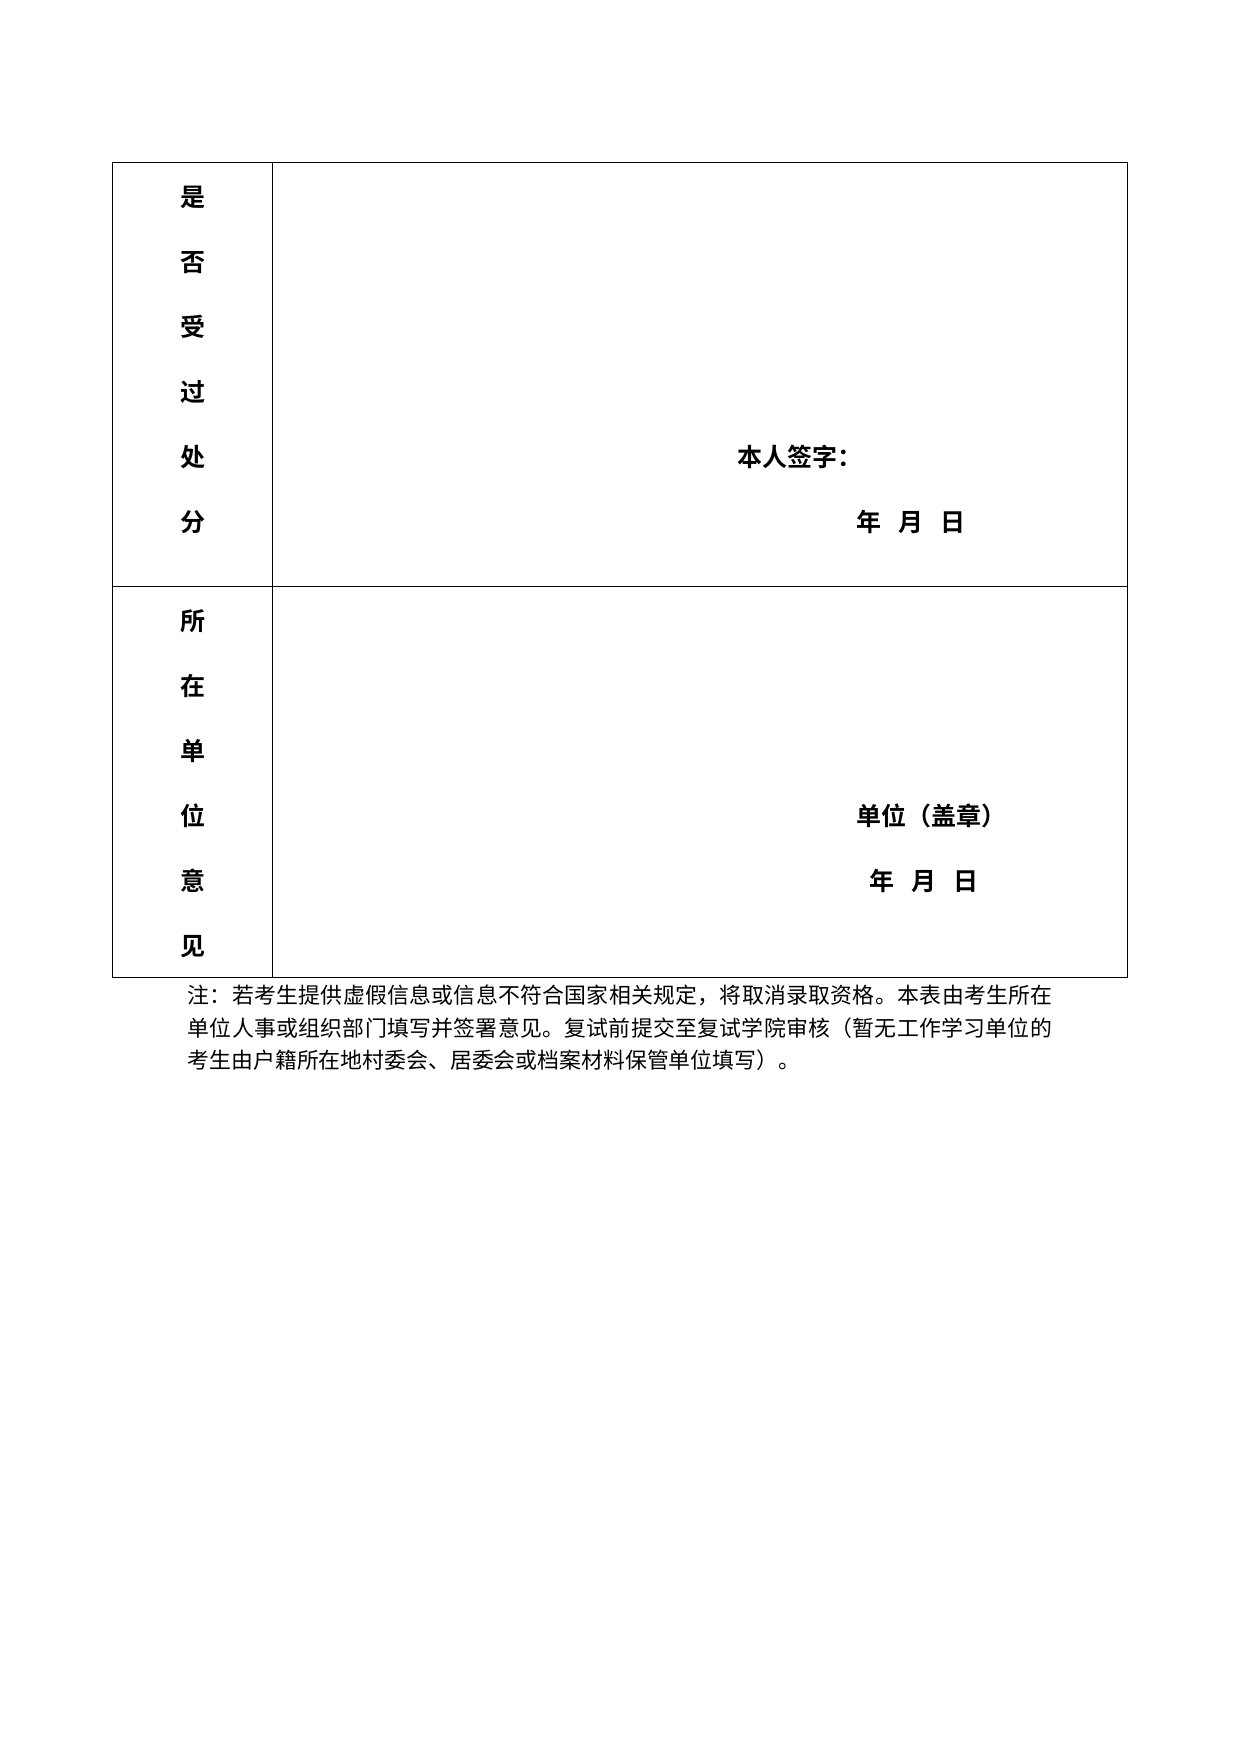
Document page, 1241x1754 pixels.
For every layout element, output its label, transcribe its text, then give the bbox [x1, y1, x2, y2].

table_cell 所 在 单 位 意 见 [113, 587, 272, 977]
table_cell 本人签字： 年 月 日 [273, 163, 1127, 586]
table_cell 单位（盖章） 年 月 日 [273, 587, 1127, 977]
table_cell 是 否 受 过 处 分 [113, 163, 272, 586]
text 注：若考生提供虚假信息或信息不符合国家相关规定，将取消录取资格。本表由考生所在单位人事或组织部门填写并签署意见。复试前提交至复试学院审核（暂无工作学习单位的考生由户籍所在地村委会、居委会或档案材料保管单位填写）。 [187, 978, 1053, 1075]
